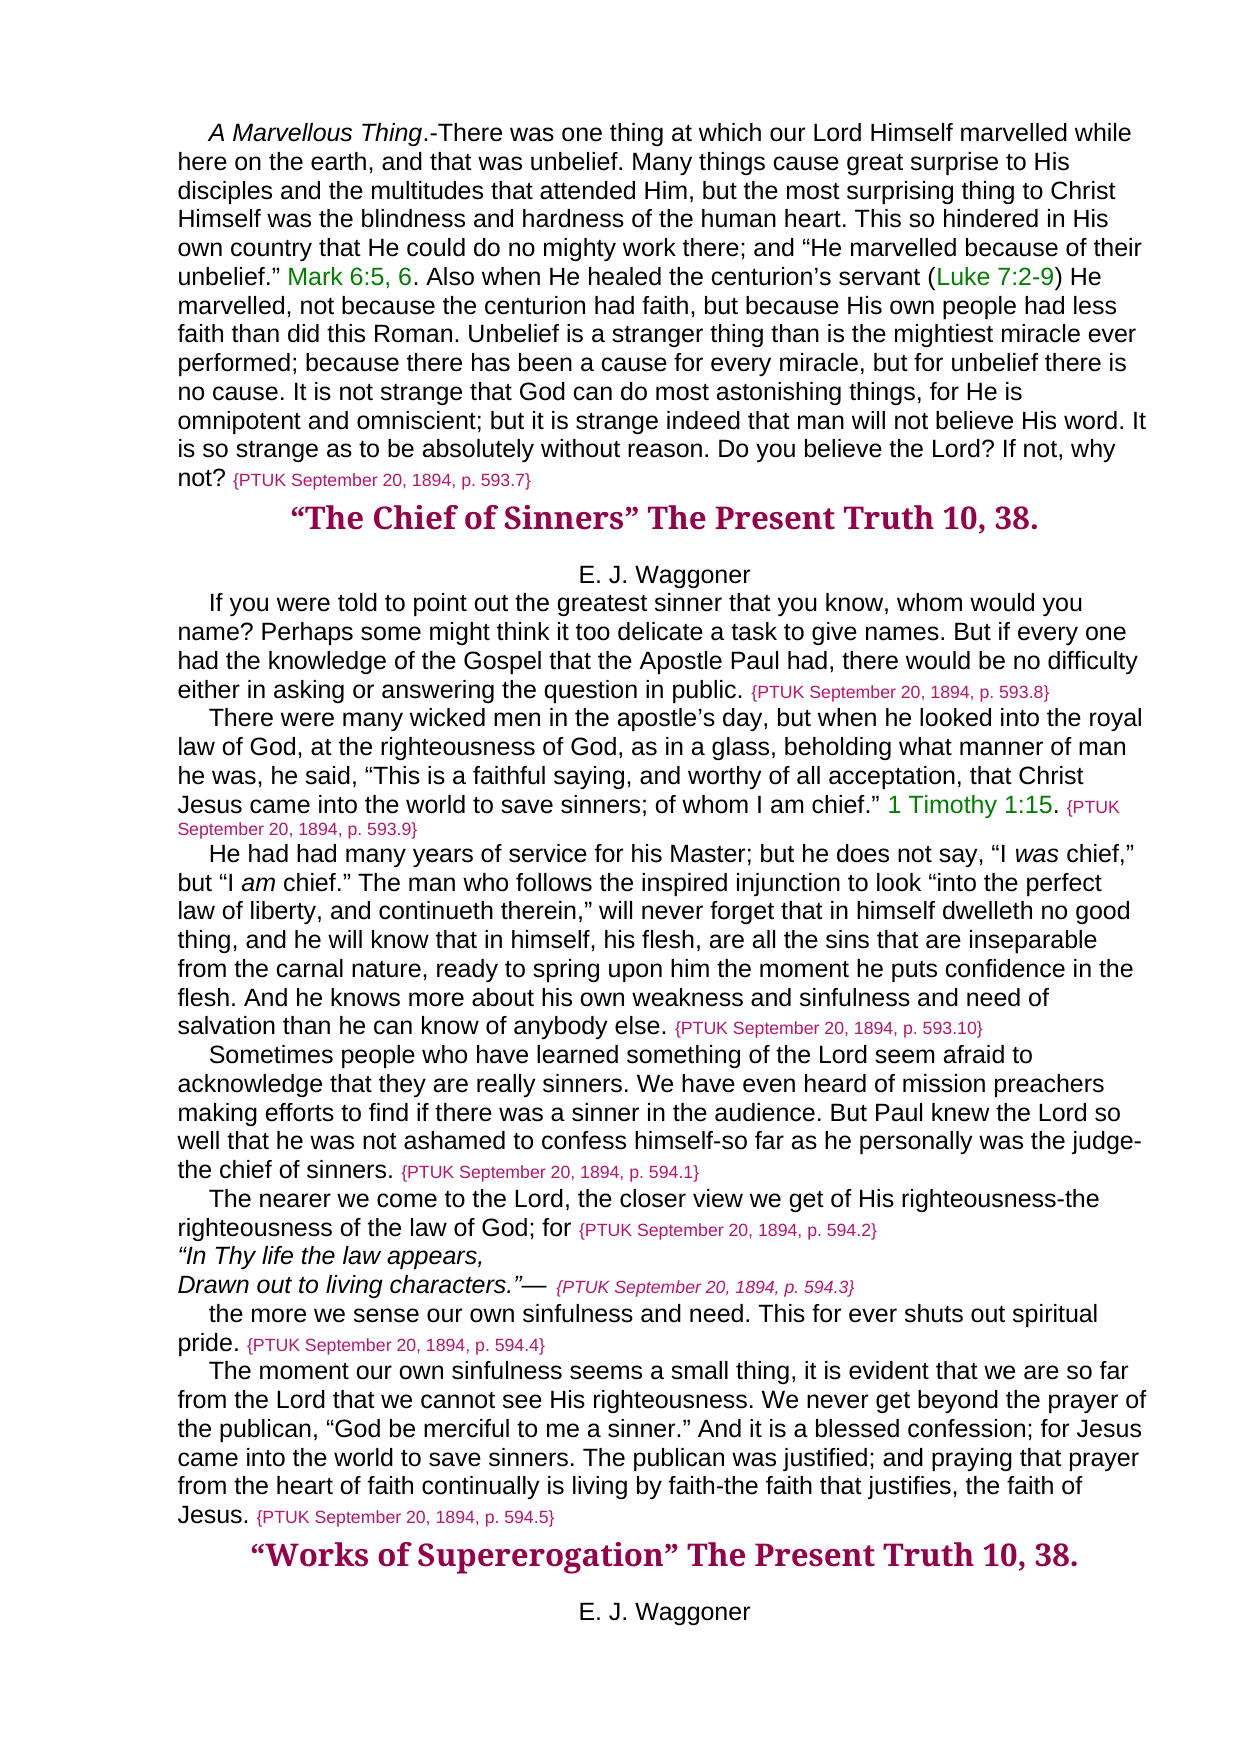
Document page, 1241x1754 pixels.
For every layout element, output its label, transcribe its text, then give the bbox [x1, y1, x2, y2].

text E. J. Waggoner [177, 1596, 1152, 1625]
text “Works of Supererogation” The Present Truth 10, 38. [177, 1529, 1152, 1576]
text The nearer we come to the Lord, the closer view we get of His righteousness-the righteousness of the law of God; for {PTUK September 20, 1894, p. 594.2} [177, 1184, 1152, 1241]
text “In Thy life the law appears, Drawn out to living characters.”— {PTUK September 20, 1894, p. 594.3} [177, 1241, 1152, 1299]
text The moment our own sinfulness seems a small thing, it is evident that we are so far from the Lord that we cannot see His righteousness. We never get beyond the prayer of the publican, “God be merciful to me a sinner.” And it is a blessed confession; for Jesus came into the world to save sinners. The publican was justified; and praying that prayer from the heart of faith continually is living by faith-the faith that justifies, the faith of Jesus. {PTUK September 20, 1894, p. 594.5} [177, 1356, 1152, 1529]
text Sometimes people who have learned something of the Lord seem afraid to acknowledge that they are really sinners. We have even heard of mission preachers making efforts to find if there was a sinner in the audience. But Paul knew the Lord so well that he was not ashamed to confess himself-so far as he personally was the judge-the chief of sinners. {PTUK September 20, 1894, p. 594.1} [177, 1040, 1152, 1184]
text “The Chief of Sinners” The Present Truth 10, 38. [177, 492, 1152, 539]
text If you were told to point out the greatest sinner that you know, whom would you name? Perhaps some might think it too delicate a task to give names. But if every one had the knowledge of the Gospel that the Apostle Paul had, there would be no difficulty either in asking or answering the question in public. {PTUK September 20, 1894, p. 593.8} [177, 588, 1152, 703]
text There were many wicked men in the apostle’s day, but when he looked into the royal law of God, at the righteousness of God, as in a glass, beholding what manner of man he was, he said, “This is a faithful saying, and worthy of all acceptation, that Christ Jesus came into the world to save sinners; of whom I am chief.” 1 Timothy 1:15. {PTUK September 20, 1894, p. 593.9} [177, 703, 1152, 839]
text E. J. Waggoner [177, 559, 1152, 588]
text A Marvellous Thing.-There was one thing at which our Lord Himself marvelled while here on the earth, and that was unbelief. Many things cause great surprise to His disciples and the multitudes that attended Him, but the most surprising thing to Christ Himself was the blindness and hardness of the human heart. This so hindered in His own country that He could do no mighty work there; and “He marvelled because of their unbelief.” Mark 6:5, 6. Also when He healed the centurion’s servant (Luke 7:2-9) He marvelled, not because the centurion had faith, but because His own people had less faith than did this Roman. Unbelief is a stranger thing than is the mightiest miracle ever performed; because there has been a cause for every miracle, but for unbelief there is no cause. It is not strange that God can do most astonishing things, for He is omnipotent and omniscient; but it is strange indeed that man will not believe His word. It is so strange as to be absolutely without reason. Do you believe the Lord? If not, why not? {PTUK September 20, 1894, p. 593.7} [177, 118, 1152, 492]
text the more we sense our own sinfulness and need. This for ever shuts out spiritual pride. {PTUK September 20, 1894, p. 594.4} [177, 1299, 1152, 1356]
text He had had many years of service for his Master; but he does not say, “I was chief,” but “I am chief.” The man who follows the inspired injunction to look “into the perfect law of liberty, and continueth therein,” will never forget that in himself dwelleth no good thing, and he will know that in himself, his flesh, are all the sins that are inseparable from the carnal nature, ready to spring upon him the moment he puts confidence in the flesh. And he knows more about his own weakness and sinfulness and need of salvation than he can know of anybody else. {PTUK September 20, 1894, p. 593.10} [177, 839, 1152, 1040]
